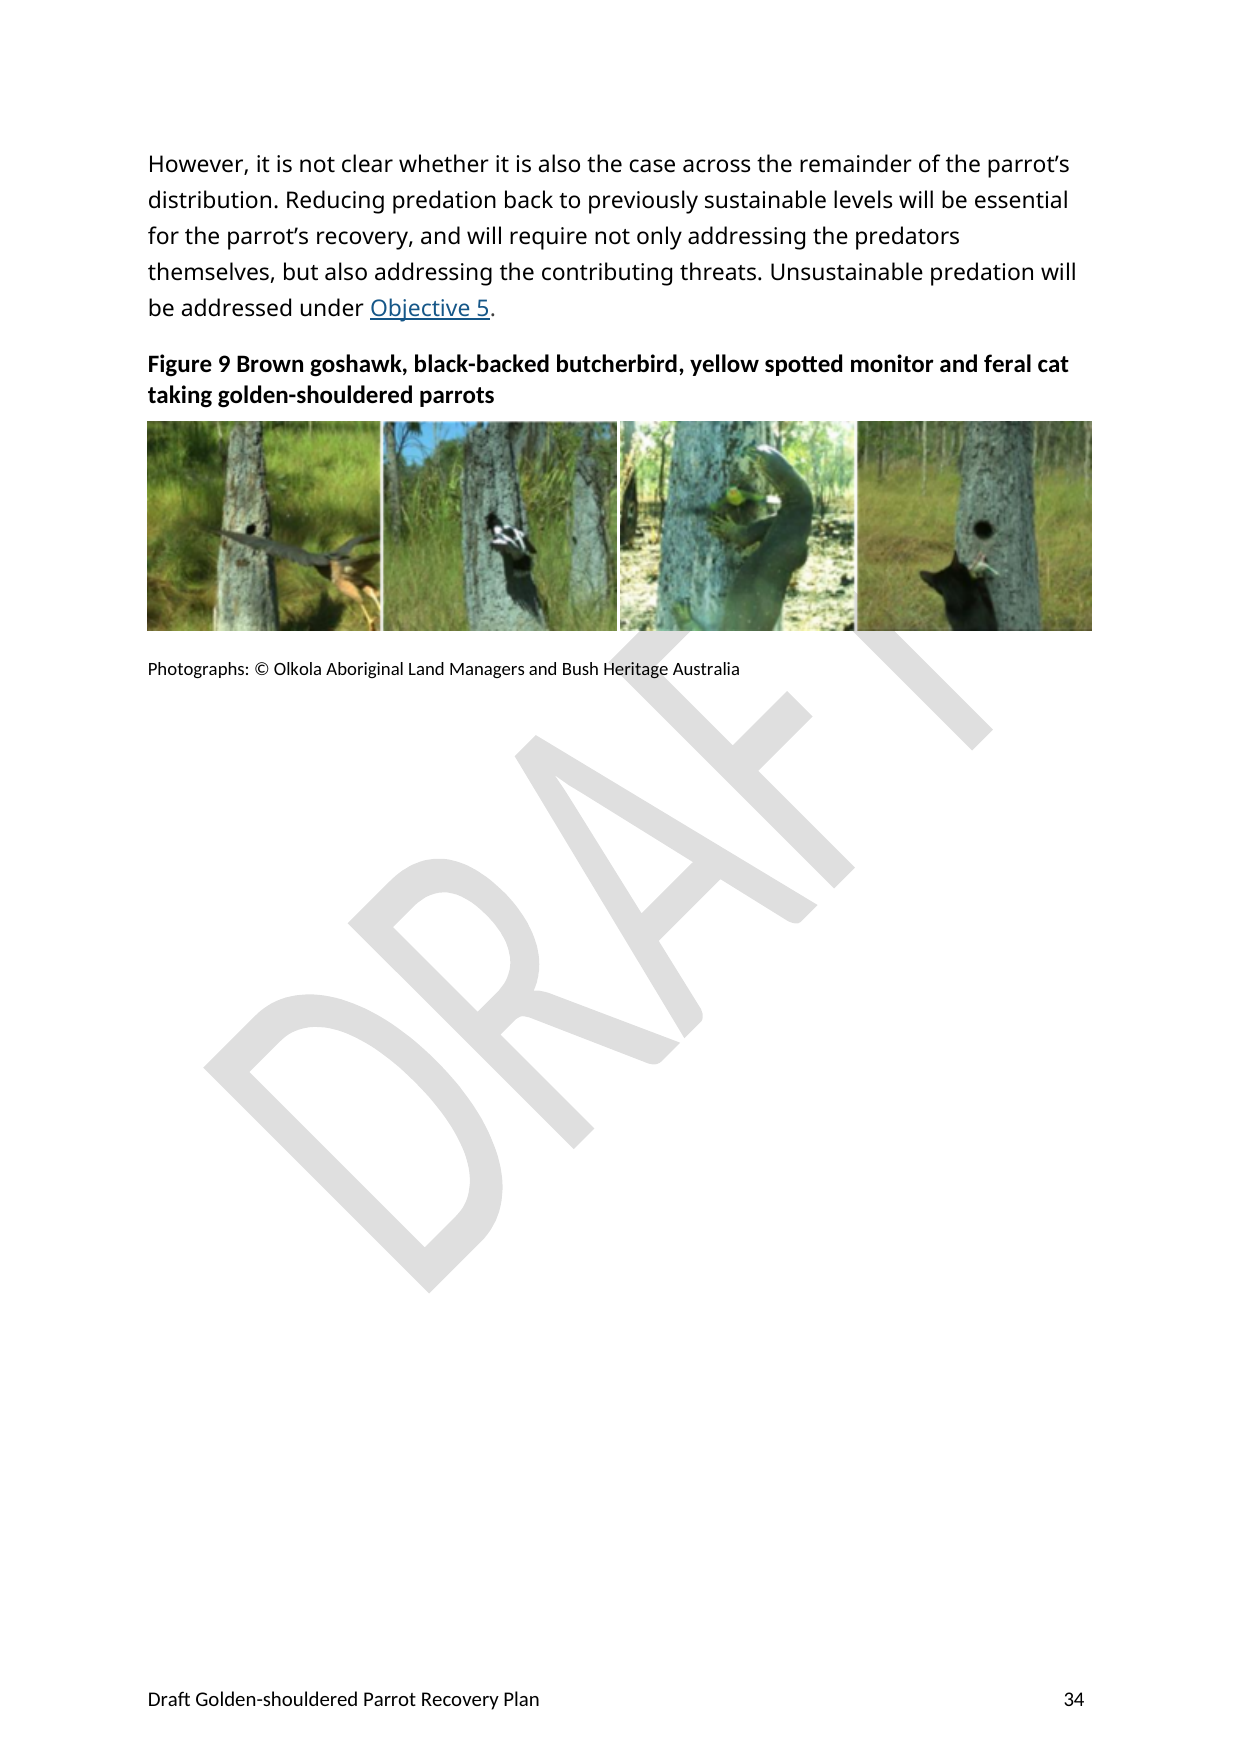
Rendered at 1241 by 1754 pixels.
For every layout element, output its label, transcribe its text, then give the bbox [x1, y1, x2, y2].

picture [147, 421, 617, 631]
text Photographs: © Olkola Aboriginal Land Managers and Bush Heritage Australia [148, 657, 1092, 680]
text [148, 148, 1092, 323]
picture [620, 421, 1092, 631]
